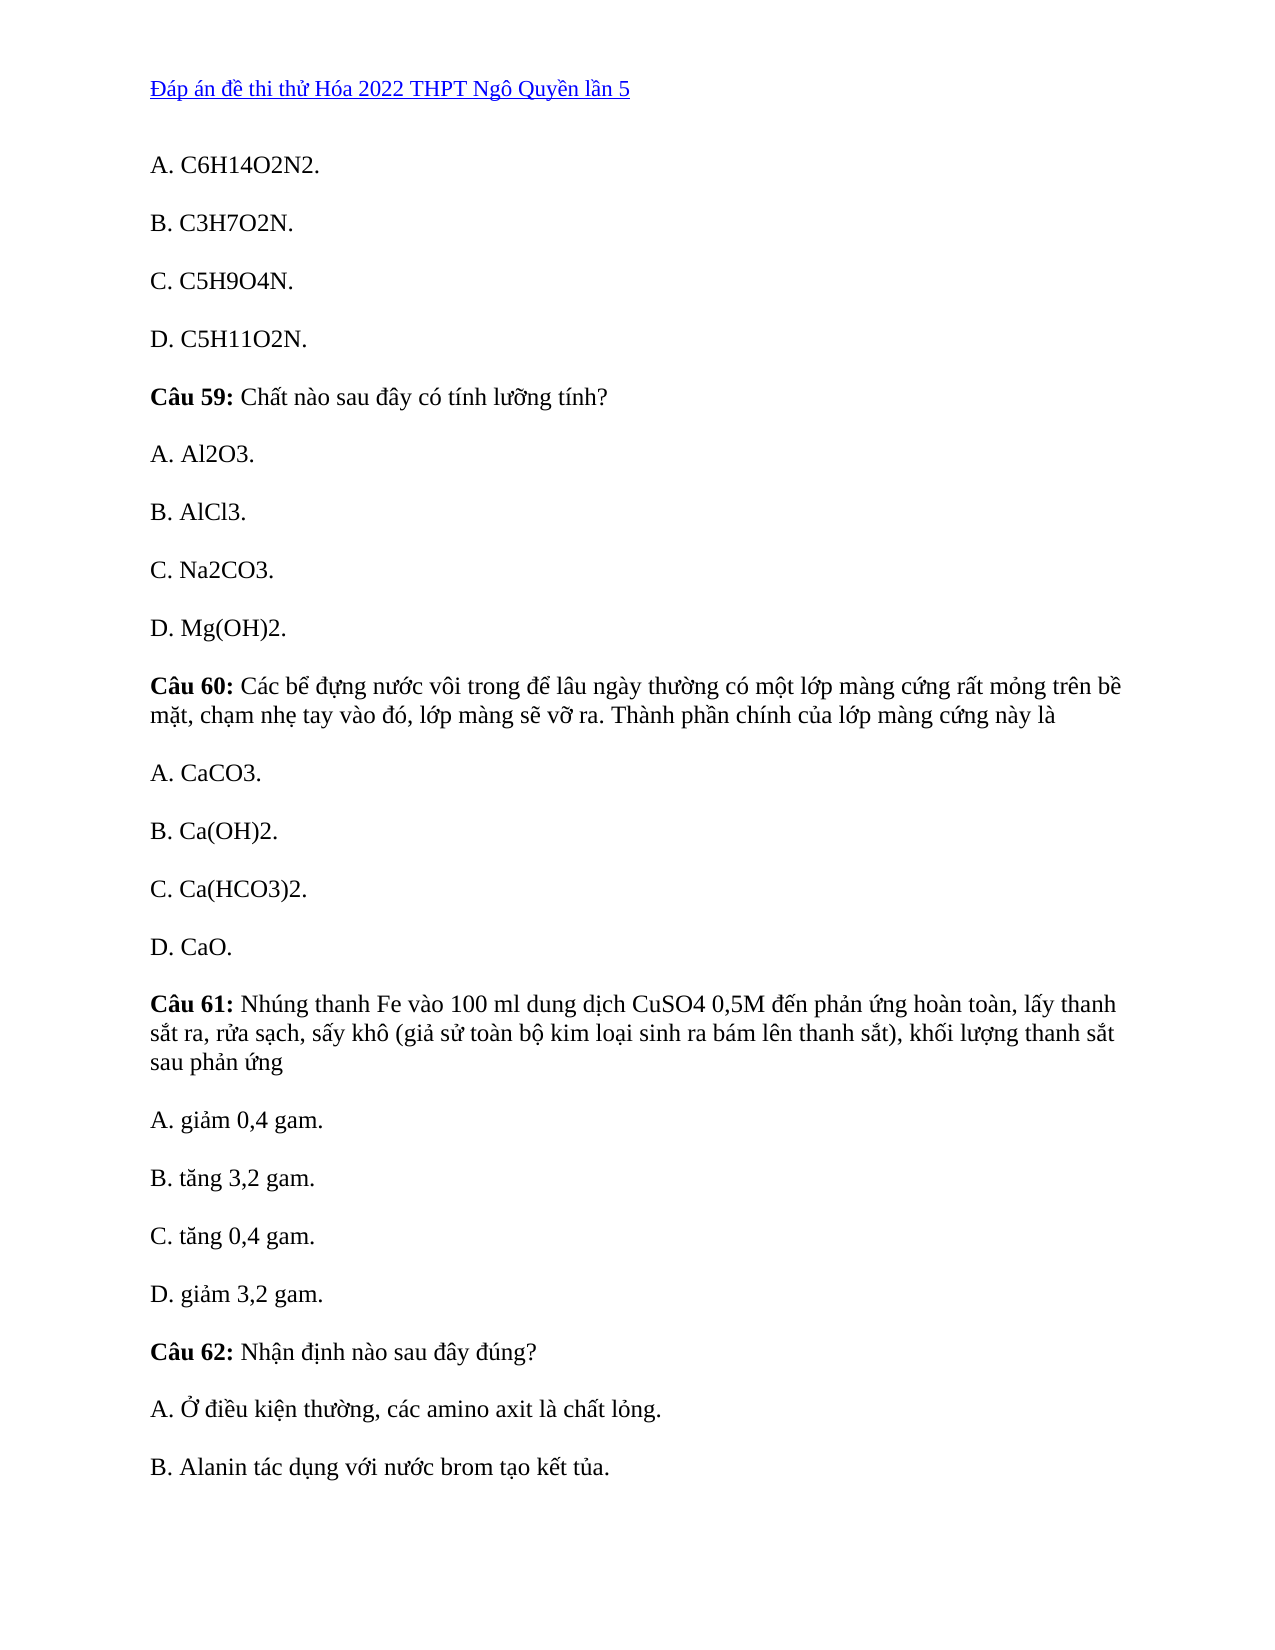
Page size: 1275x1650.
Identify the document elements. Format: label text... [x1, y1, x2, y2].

text B. AlCl3. [150, 497, 1125, 526]
text Câu 59: Chất nào sau đây có tính lưỡng tính? [150, 382, 1125, 410]
text B. Alanin tác dụng với nước brom tạo kết tủa. [150, 1452, 1125, 1481]
text A. Al2O3. [150, 439, 1125, 468]
text A. Ở điều kiện thường, các amino axit là chất lỏng. [150, 1394, 1125, 1423]
text D. C5H11O2N. [150, 324, 1125, 352]
text B. tăng 3,2 gam. [150, 1163, 1125, 1192]
text B. Ca(OH)2. [150, 816, 1125, 844]
text Câu 62: Nhận định nào sau đây đúng? [150, 1337, 1125, 1365]
text C. Ca(HCO3)2. [150, 874, 1125, 902]
text D. Mg(OH)2. [150, 613, 1125, 642]
text A. giảm 0,4 gam. [150, 1105, 1125, 1134]
text C. tăng 0,4 gam. [150, 1221, 1125, 1249]
text A. CaCO3. [150, 758, 1125, 787]
text D. CaO. [150, 932, 1125, 960]
text Câu 60: Các bể đựng nước vôi trong để lâu ngày thường có một lớp màng cứng rất mỏng trên bề mặt, chạm nhẹ tay vào đó, lớp màng sẽ vỡ ra. Thành phần chính của lớp màng cứng này là [150, 671, 1125, 729]
text C. C5H9O4N. [150, 266, 1125, 294]
text D. giảm 3,2 gam. [150, 1279, 1125, 1307]
text B. C3H7O2N. [150, 208, 1125, 237]
text C. Na2CO3. [150, 555, 1125, 584]
text A. C6H14O2N2. [150, 150, 1125, 179]
text Câu 61: Nhúng thanh Fe vào 100 ml dung dịch CuSO4 0,5M đến phản ứng hoàn toàn, lấy thanh sắt ra, rửa sạch, sấy khô (giả sử toàn bộ kim loại sinh ra bám lên thanh sắt), khối lượng thanh sắt sau phản ứng [150, 989, 1125, 1076]
